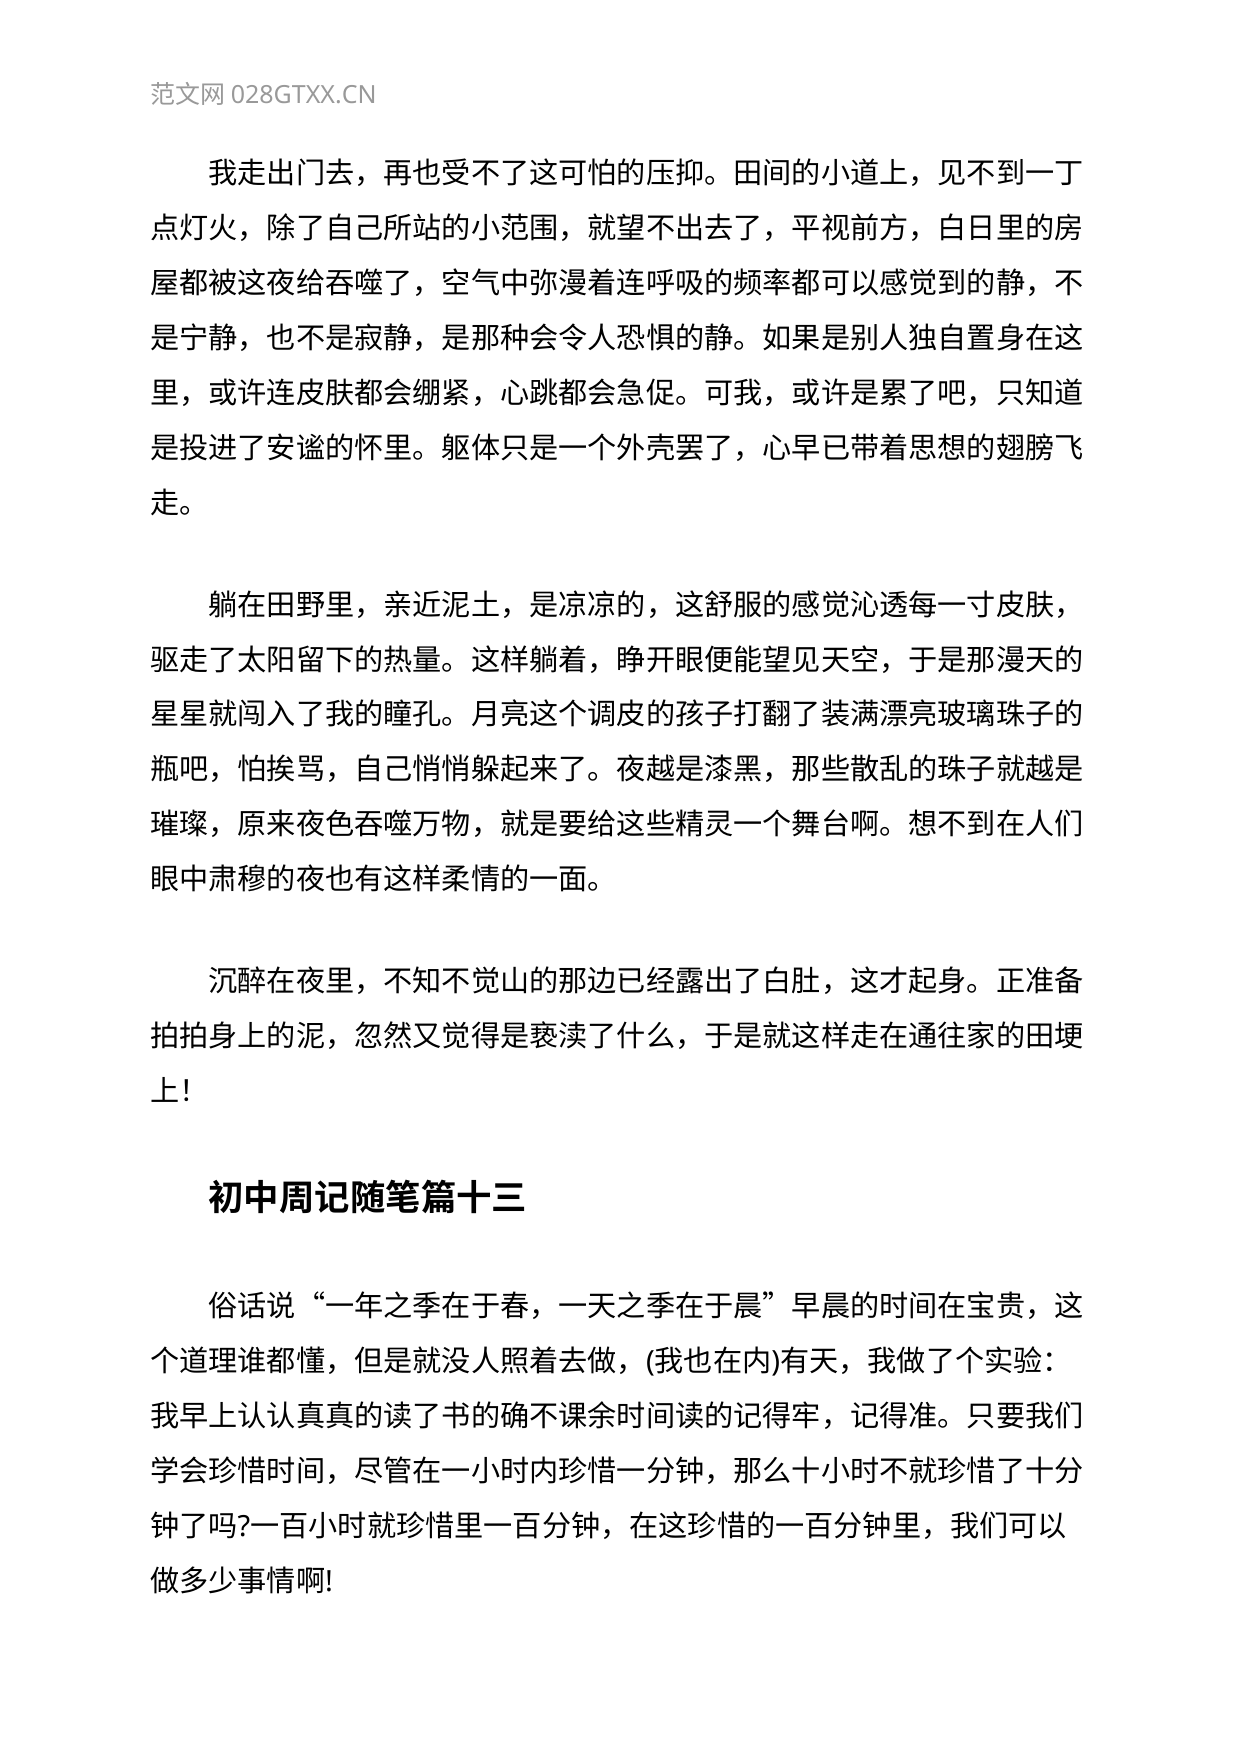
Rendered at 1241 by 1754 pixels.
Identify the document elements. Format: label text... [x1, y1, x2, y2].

text 躺在田野里，亲近泥土，是凉凉的，这舒服的感觉沁透每一寸皮肤，驱走了太阳留下的热量。这样躺着，睁开眼便能望见天空，于是那漫天的星星就闯入了我的瞳孔。月亮这个调皮的孩子打翻了装满漂亮玻璃珠子的瓶吧，怕挨骂，自己悄悄躲起来了。夜越是漆黑，那些散乱的珠子就越是璀璨，原来夜色吞噬万物，就是要给这些精灵一个舞台啊。想不到在人们眼中肃穆的夜也有这样柔情的一面。 [150, 581, 1090, 898]
text 俗话说“一年之季在于春，一天之季在于晨”早晨的时间在宝贵，这个道理谁都懂，但是就没人照着去做，(我也在内)有天，我做了个实验：我早上认认真真的读了书的确不课余时间读的记得牢，记得准。只要我们学会珍惜时间，尽管在一小时内珍惜一分钟，那么十小时不就珍惜了十分钟了吗?一百小时就珍惜里一百分钟，在这珍惜的一百分钟里，我们可以做多少事情啊! [150, 1282, 1090, 1599]
text 初中周记随笔篇十三 [150, 1169, 1090, 1220]
text 我走出门去，再也受不了这可怕的压抑。田间的小道上，见不到一丁点灯火，除了自己所站的小范围，就望不出去了，平视前方，白日里的房屋都被这夜给吞噬了，空气中弥漫着连呼吸的频率都可以感觉到的静，不是宁静，也不是寂静，是那种会令人恐惧的静。如果是别人独自置身在这里，或许连皮肤都会绷紧，心跳都会急促。可我，或许是累了吧，只知道是投进了安谧的怀里。躯体只是一个外壳罢了，心早已带着思想的翅膀飞走。 [150, 150, 1090, 522]
text 沉醉在夜里，不知不觉山的那边已经露出了白肚，这才起身。正准备拍拍身上的泥，忽然又觉得是亵渎了什么，于是就这样走在通往家的田埂上！ [150, 957, 1090, 1109]
